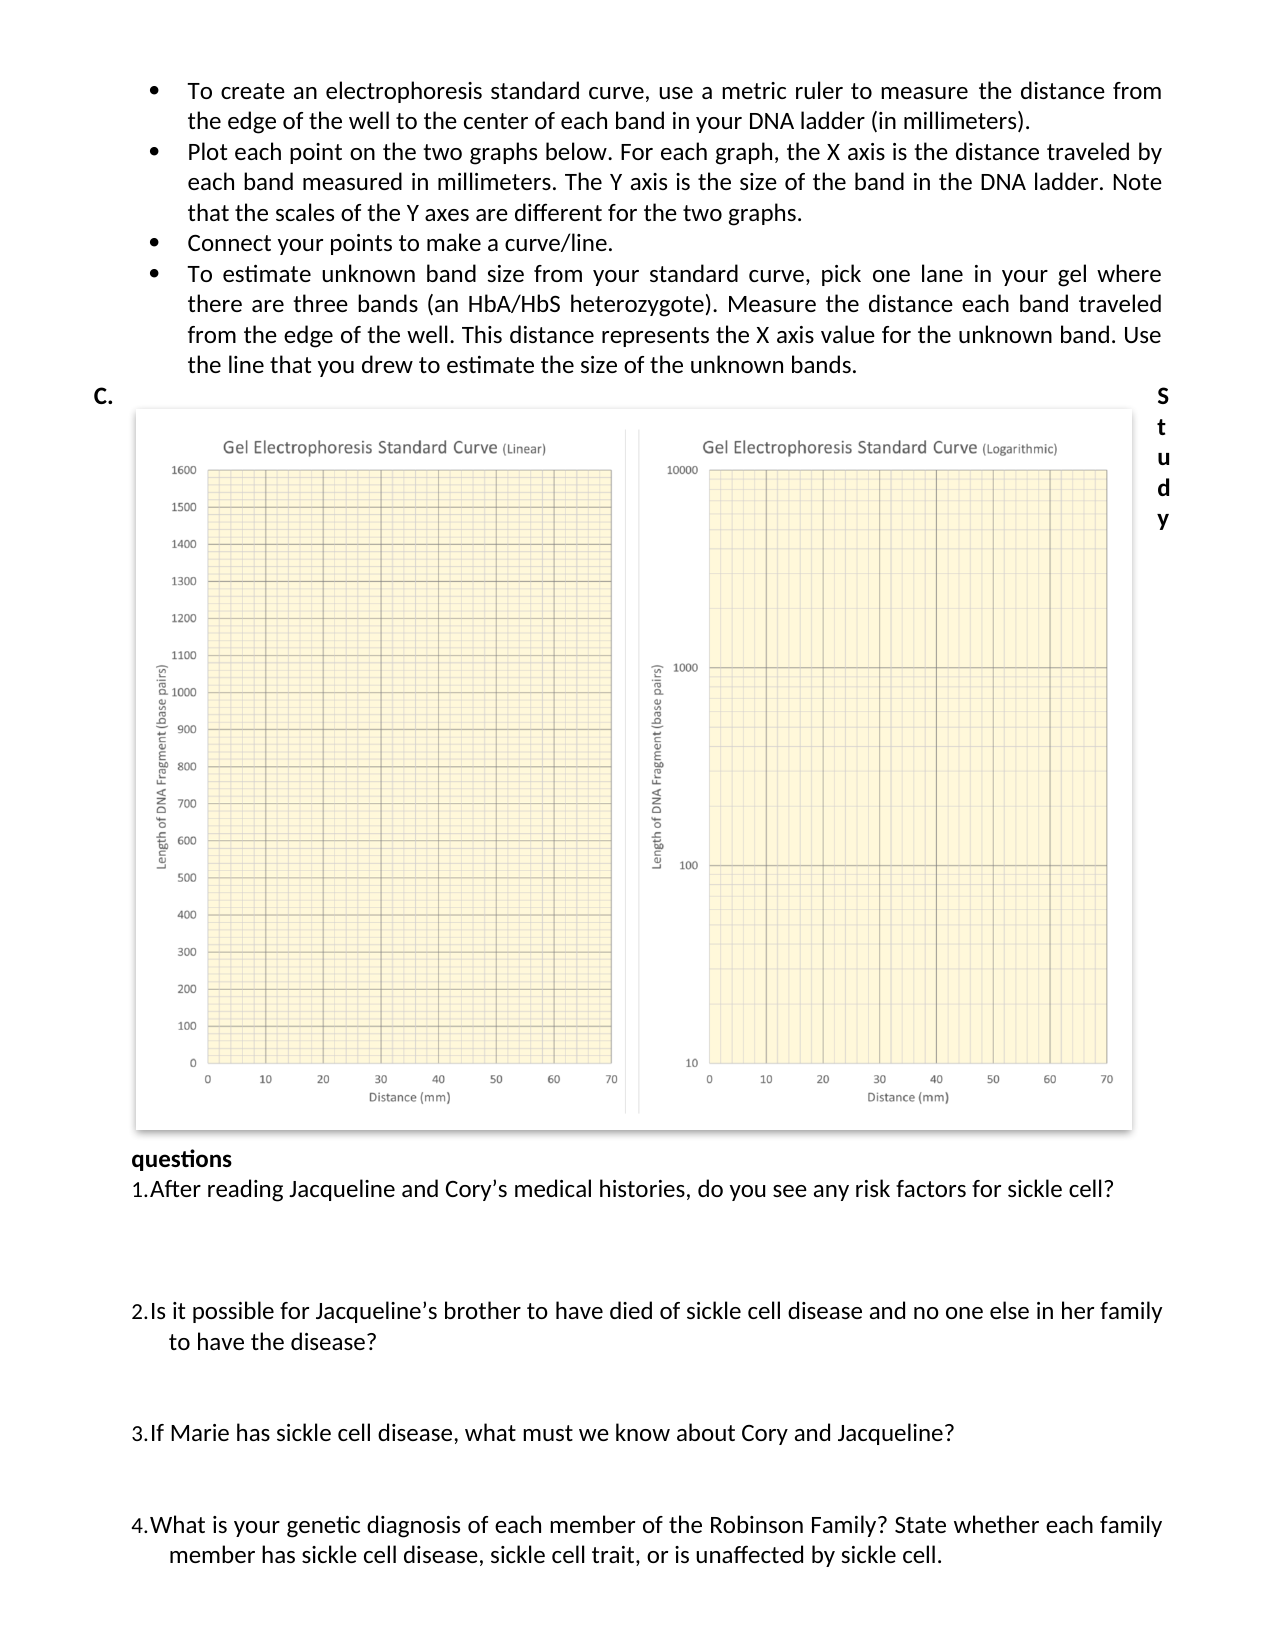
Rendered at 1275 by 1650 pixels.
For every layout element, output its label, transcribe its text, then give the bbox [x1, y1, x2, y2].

picture [151, 424, 1117, 1116]
list Connect your points to make a curve/line. [150, 228, 1162, 258]
list To create an electrophoresis standard curve, use a metric ruler to measure the distance from the edge of the well to the center of each band in your DNA ladder (in millimeters). [150, 75, 1162, 136]
list What is your genetic diagnosis of each member of the Robinson Family? State whether each family member has sickle cell disease, sickle cell trait, or is unaffected by sickle cell. [131, 1509, 1162, 1570]
list Is it possible for Jacqueline’s brother to have died of sickle cell disease and no one else in her family to have the disease? [131, 1295, 1162, 1356]
list After reading Jacqueline and Cory’s medical histories, do you see any risk factors for sickle cell? [131, 1173, 1162, 1204]
list To estimate unknown band size from your standard curve, pick one lane in your gel where there are three bands (an HbA/HbS heterozygote). Measure the distance each band traveled from the edge of the well. This distance represents the X axis value for the unknown band. Use the line that you drew to estimate the size of the unknown bands. [150, 258, 1162, 380]
list If Marie has sickle cell disease, what must we know about Cory and Jacqueline? [131, 1417, 1162, 1448]
list Plot each point on the two graphs below. For each graph, the X axis is the distance traveled by each band measured in millimeters. The Y axis is the size of the band in the DNA ladder. Note that the scales of the Y axes are different for the two graphs. [150, 136, 1162, 228]
